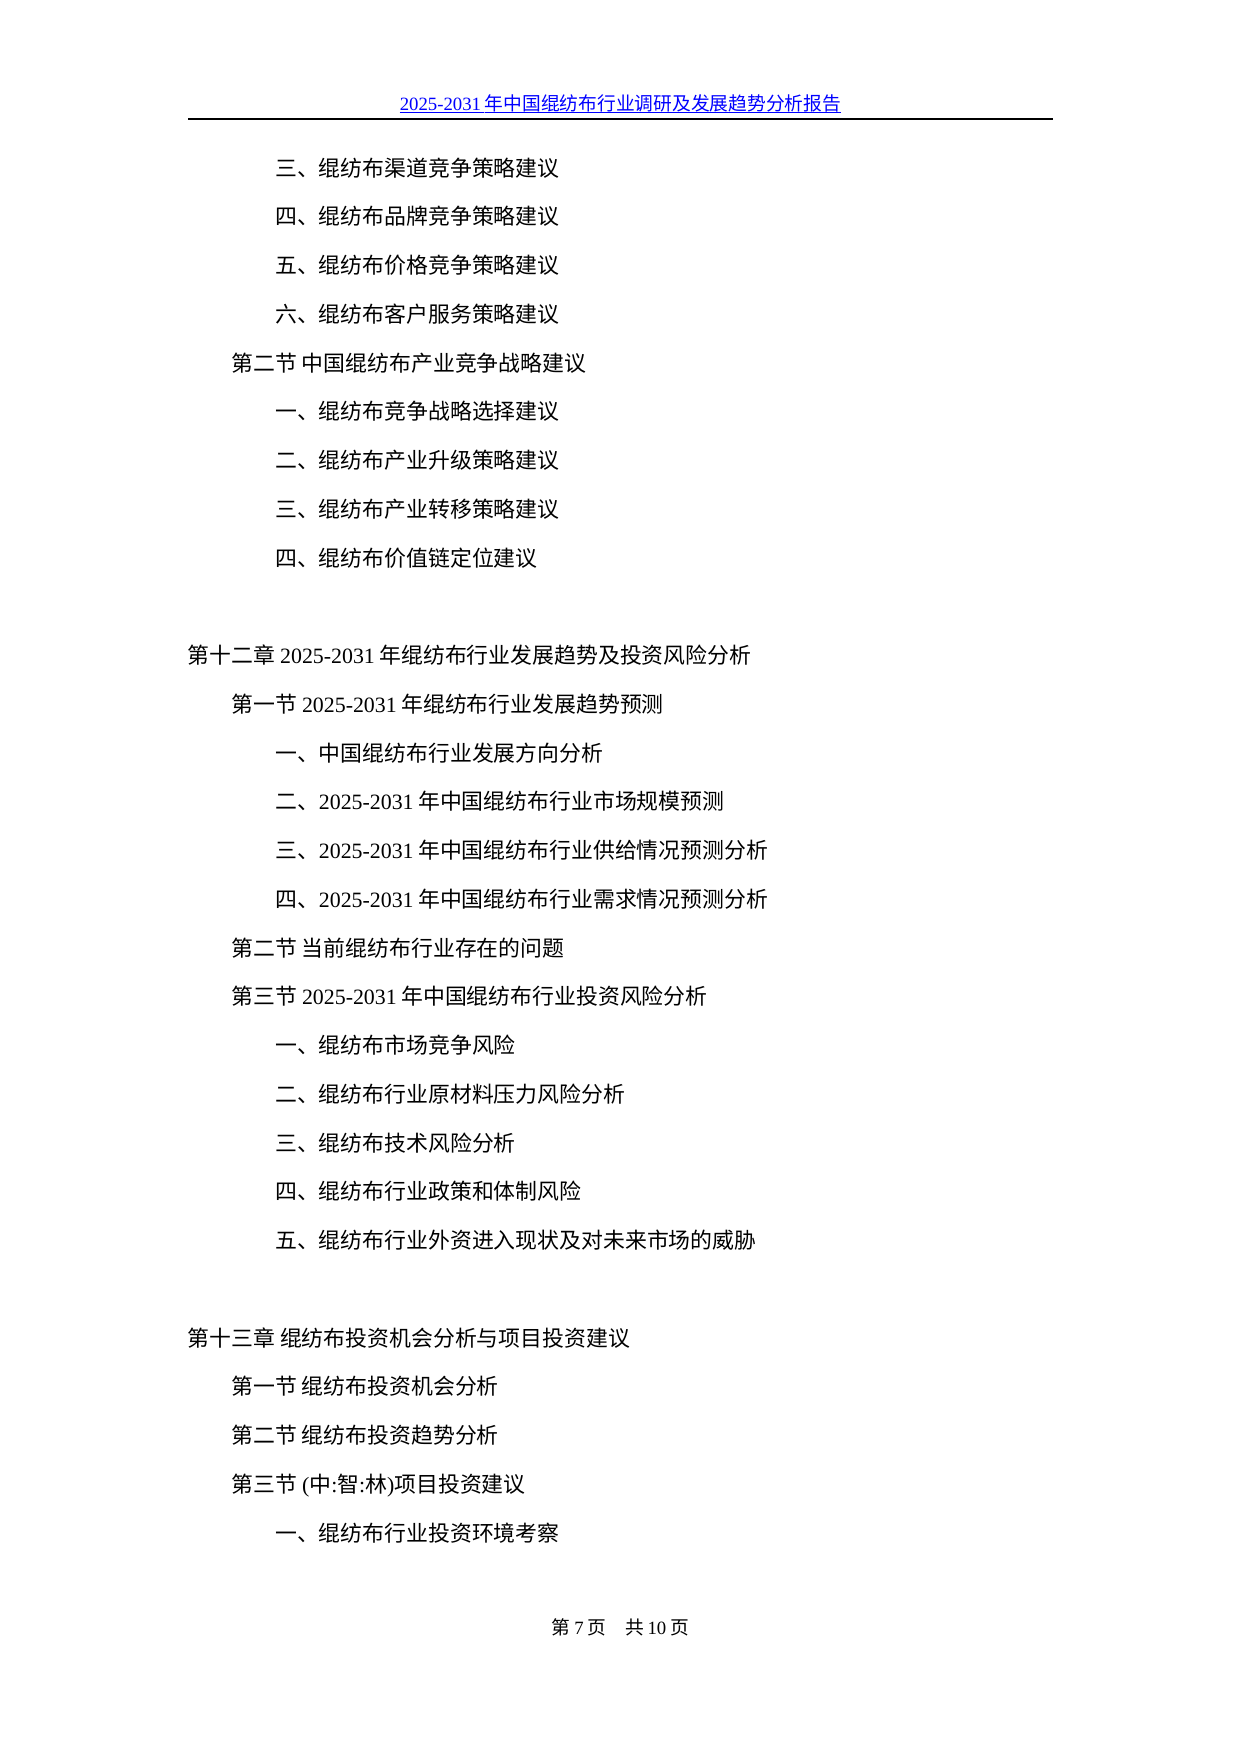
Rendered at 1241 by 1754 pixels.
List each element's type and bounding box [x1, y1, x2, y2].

text [187, 150, 1053, 1548]
